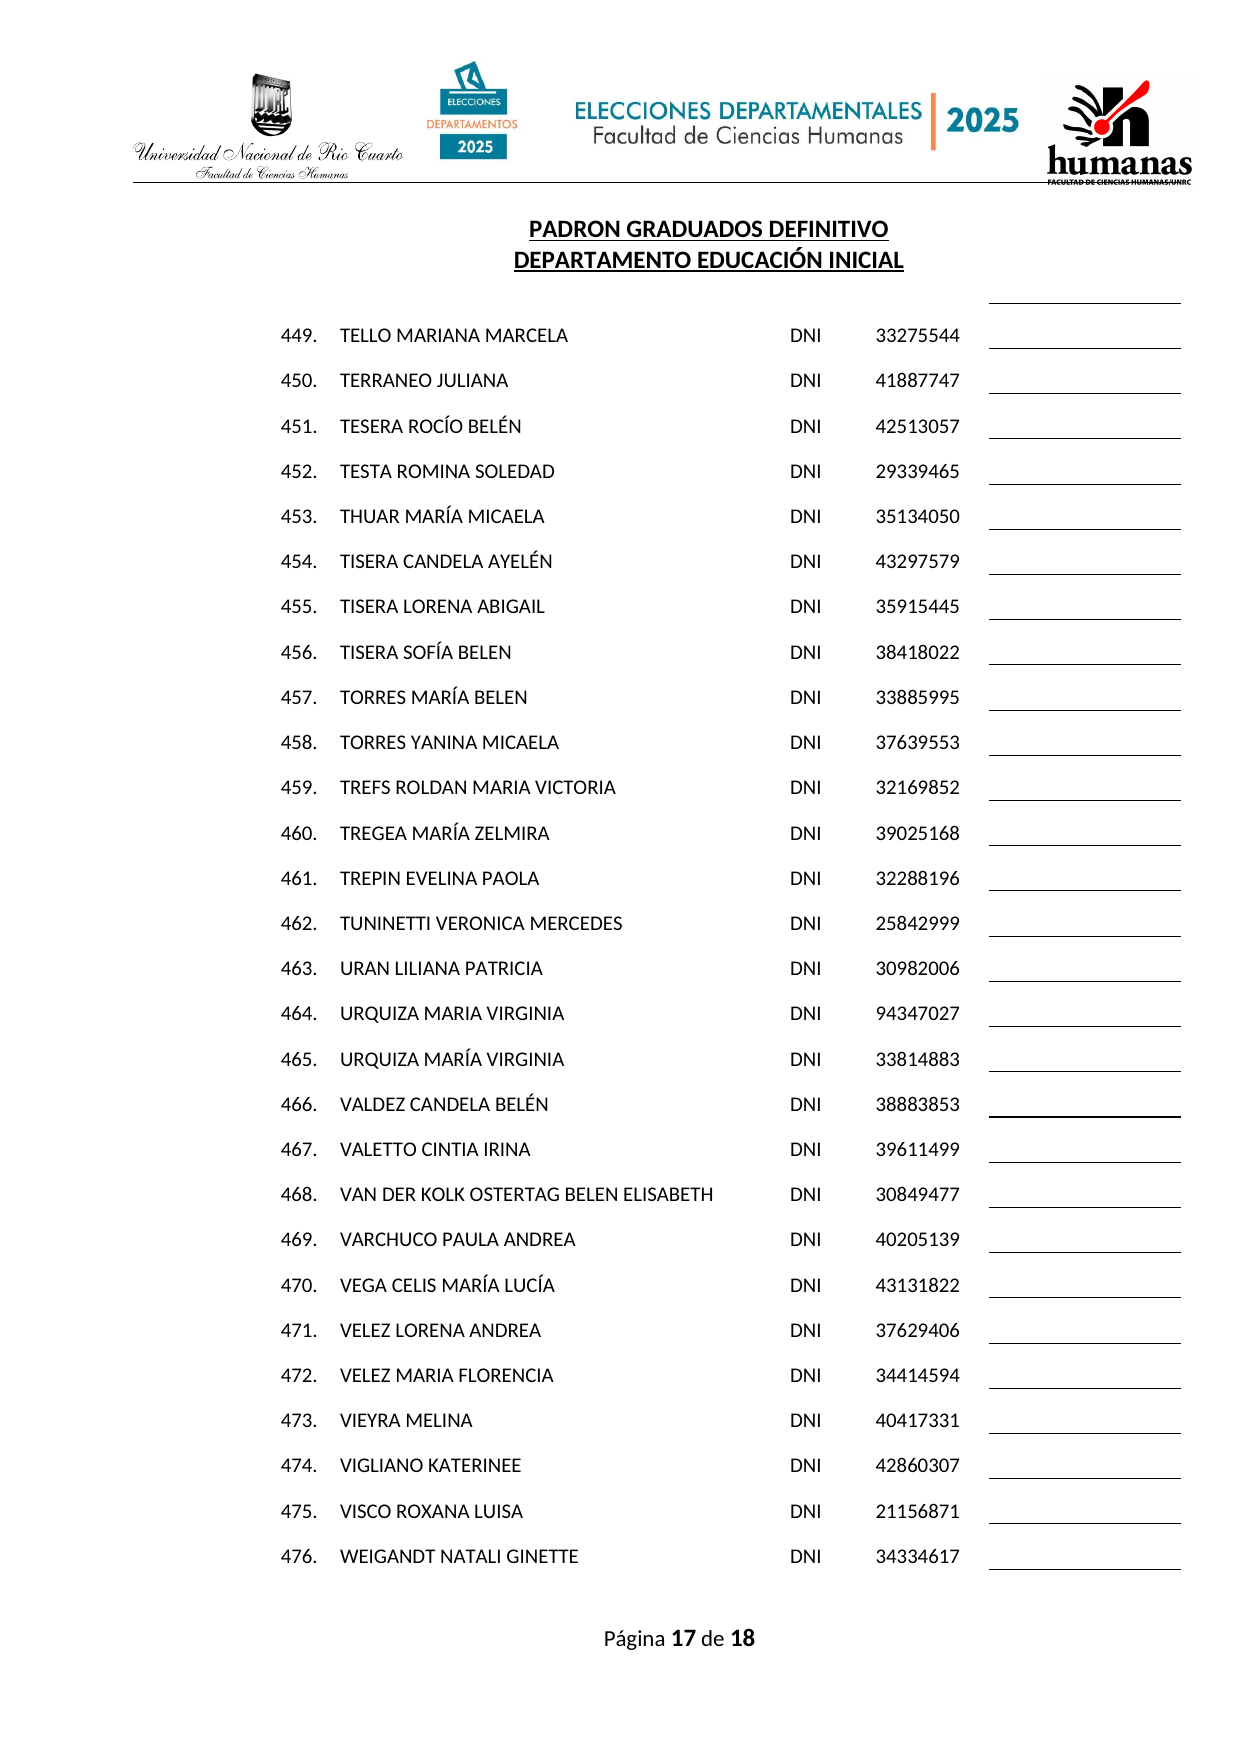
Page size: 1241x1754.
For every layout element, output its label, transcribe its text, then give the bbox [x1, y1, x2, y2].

table_cell VALETTO CINTIA IRINA [177, 1116, 783, 1162]
table_cell THUAR MARÍA MICAELA [177, 484, 783, 529]
table_cell 40205139 [842, 1207, 989, 1252]
table_cell TREFS ROLDAN MARIA VICTORIA [177, 755, 783, 800]
table_cell 30849477 [842, 1162, 989, 1207]
table_cell DNI [783, 1343, 842, 1388]
table_cell VELEZ LORENA ANDREA [177, 1297, 783, 1342]
table_cell URQUIZA MARÍA VIRGINIA [177, 1026, 783, 1071]
table_cell WEIGANDT NATALI GINETTE [177, 1523, 783, 1568]
table_cell DNI [783, 1433, 842, 1478]
table_cell 33275544 [842, 303, 989, 348]
table_cell 35134050 [842, 484, 989, 529]
table_cell DNI [783, 890, 842, 936]
table_cell DNI [783, 1297, 842, 1342]
table_cell DNI [783, 664, 842, 709]
table_cell 42513057 [842, 393, 989, 438]
table_cell 43131822 [842, 1252, 989, 1297]
table_cell 94347027 [842, 981, 989, 1026]
table_cell DNI [783, 303, 842, 348]
table_cell 38418022 [842, 619, 989, 664]
table_cell TERRANEO JULIANA [177, 348, 783, 393]
table_cell VIEYRA MELINA [177, 1388, 783, 1433]
table_cell [989, 304, 1181, 348]
table_cell TUNINETTI VERONICA MERCEDES [177, 890, 783, 936]
table_cell URAN LILIANA PATRICIA [177, 936, 783, 981]
table_cell [989, 349, 1181, 393]
table_cell [989, 937, 1181, 981]
table_cell DNI [783, 981, 842, 1026]
table_cell DNI [783, 348, 842, 393]
table_cell [989, 575, 1181, 619]
table_cell TISERA SOFÍA BELEN [177, 619, 783, 664]
table_cell DNI [783, 1071, 842, 1116]
table_cell 38883853 [842, 1071, 989, 1116]
table_cell [989, 1524, 1181, 1568]
table_cell 43297579 [842, 529, 989, 574]
table_cell [989, 1253, 1181, 1297]
table_cell 37629406 [842, 1297, 989, 1342]
table_cell VIGLIANO KATERINEE [177, 1433, 783, 1478]
table_cell TREPIN EVELINA PAOLA [177, 845, 783, 890]
table_cell 39025168 [842, 800, 989, 845]
table_cell [989, 620, 1181, 664]
table_cell 37639553 [842, 710, 989, 755]
table_cell 39611499 [842, 1116, 989, 1162]
table_cell [989, 982, 1181, 1026]
table_cell DNI [783, 619, 842, 664]
table_cell VAN DER KOLK OSTERTAG BELEN ELISABETH [177, 1162, 783, 1207]
table_cell [989, 1479, 1181, 1523]
table_cell DNI [783, 936, 842, 981]
table_cell DNI [783, 484, 842, 529]
table_cell DNI [783, 1478, 842, 1523]
table_cell TISERA CANDELA AYELÉN [177, 529, 783, 574]
table_cell TELLO MARIANA MARCELA [177, 303, 783, 348]
table_cell 29339465 [842, 438, 989, 483]
table_cell TORRES YANINA MICAELA [177, 710, 783, 755]
table_cell 21156871 [842, 1478, 989, 1523]
table_cell TREGEA MARÍA ZELMIRA [177, 800, 783, 845]
table_cell [989, 1118, 1181, 1162]
table_cell [989, 665, 1181, 709]
table_cell TORRES MARÍA BELEN [177, 664, 783, 709]
table_cell VISCO ROXANA LUISA [177, 1478, 783, 1523]
table_cell [989, 485, 1181, 529]
table_cell DNI [783, 393, 842, 438]
table_cell 34414594 [842, 1343, 989, 1388]
table_cell DNI [783, 710, 842, 755]
table_cell VALDEZ CANDELA BELÉN [177, 1071, 783, 1116]
table_cell [989, 1389, 1181, 1433]
table_cell [989, 1434, 1181, 1478]
table_cell [989, 394, 1181, 438]
table_cell 33814883 [842, 1026, 989, 1071]
table_cell TISERA LORENA ABIGAIL [177, 574, 783, 619]
table_cell VARCHUCO PAULA ANDREA [177, 1207, 783, 1252]
table_cell 41887747 [842, 348, 989, 393]
table_cell DNI [783, 755, 842, 800]
table_cell [989, 801, 1181, 845]
table_cell DNI [783, 1162, 842, 1207]
table_cell DNI [783, 1523, 842, 1568]
table_cell DNI [783, 1252, 842, 1297]
table_cell [989, 1298, 1181, 1342]
table_cell [989, 530, 1181, 574]
table_cell DNI [783, 800, 842, 845]
table_cell DNI [783, 1026, 842, 1071]
table_cell [989, 1208, 1181, 1252]
table_cell [989, 439, 1181, 483]
table_cell DNI [783, 1388, 842, 1433]
table_cell 35915445 [842, 574, 989, 619]
table_cell [989, 756, 1181, 800]
table_cell VELEZ MARIA FLORENCIA [177, 1343, 783, 1388]
table_cell 33885995 [842, 664, 989, 709]
table_cell 32288196 [842, 845, 989, 890]
table_cell DNI [783, 1207, 842, 1252]
table_cell URQUIZA MARIA VIRGINIA [177, 981, 783, 1026]
table_cell DNI [783, 1116, 842, 1162]
table_cell [989, 711, 1181, 755]
table_cell DNI [783, 845, 842, 890]
table_cell DNI [783, 529, 842, 574]
table_cell [989, 891, 1181, 936]
table_cell 32169852 [842, 755, 989, 800]
table_cell [989, 846, 1181, 890]
table_cell TESERA ROCÍO BELÉN [177, 393, 783, 438]
table_cell 42860307 [842, 1433, 989, 1478]
table_cell [989, 1163, 1181, 1207]
table_cell [989, 1027, 1181, 1071]
table_cell TESTA ROMINA SOLEDAD [177, 438, 783, 483]
table_cell VEGA CELIS MARÍA LUCÍA [177, 1252, 783, 1297]
table_cell [989, 1344, 1181, 1388]
picture [266, 51, 1200, 193]
table_cell 25842999 [842, 890, 989, 936]
table_cell 34334617 [842, 1523, 989, 1568]
table_cell [989, 1072, 1181, 1116]
table_cell DNI [783, 438, 842, 483]
table_cell DNI [783, 574, 842, 619]
table_cell 30982006 [842, 936, 989, 981]
table_cell 40417331 [842, 1388, 989, 1433]
